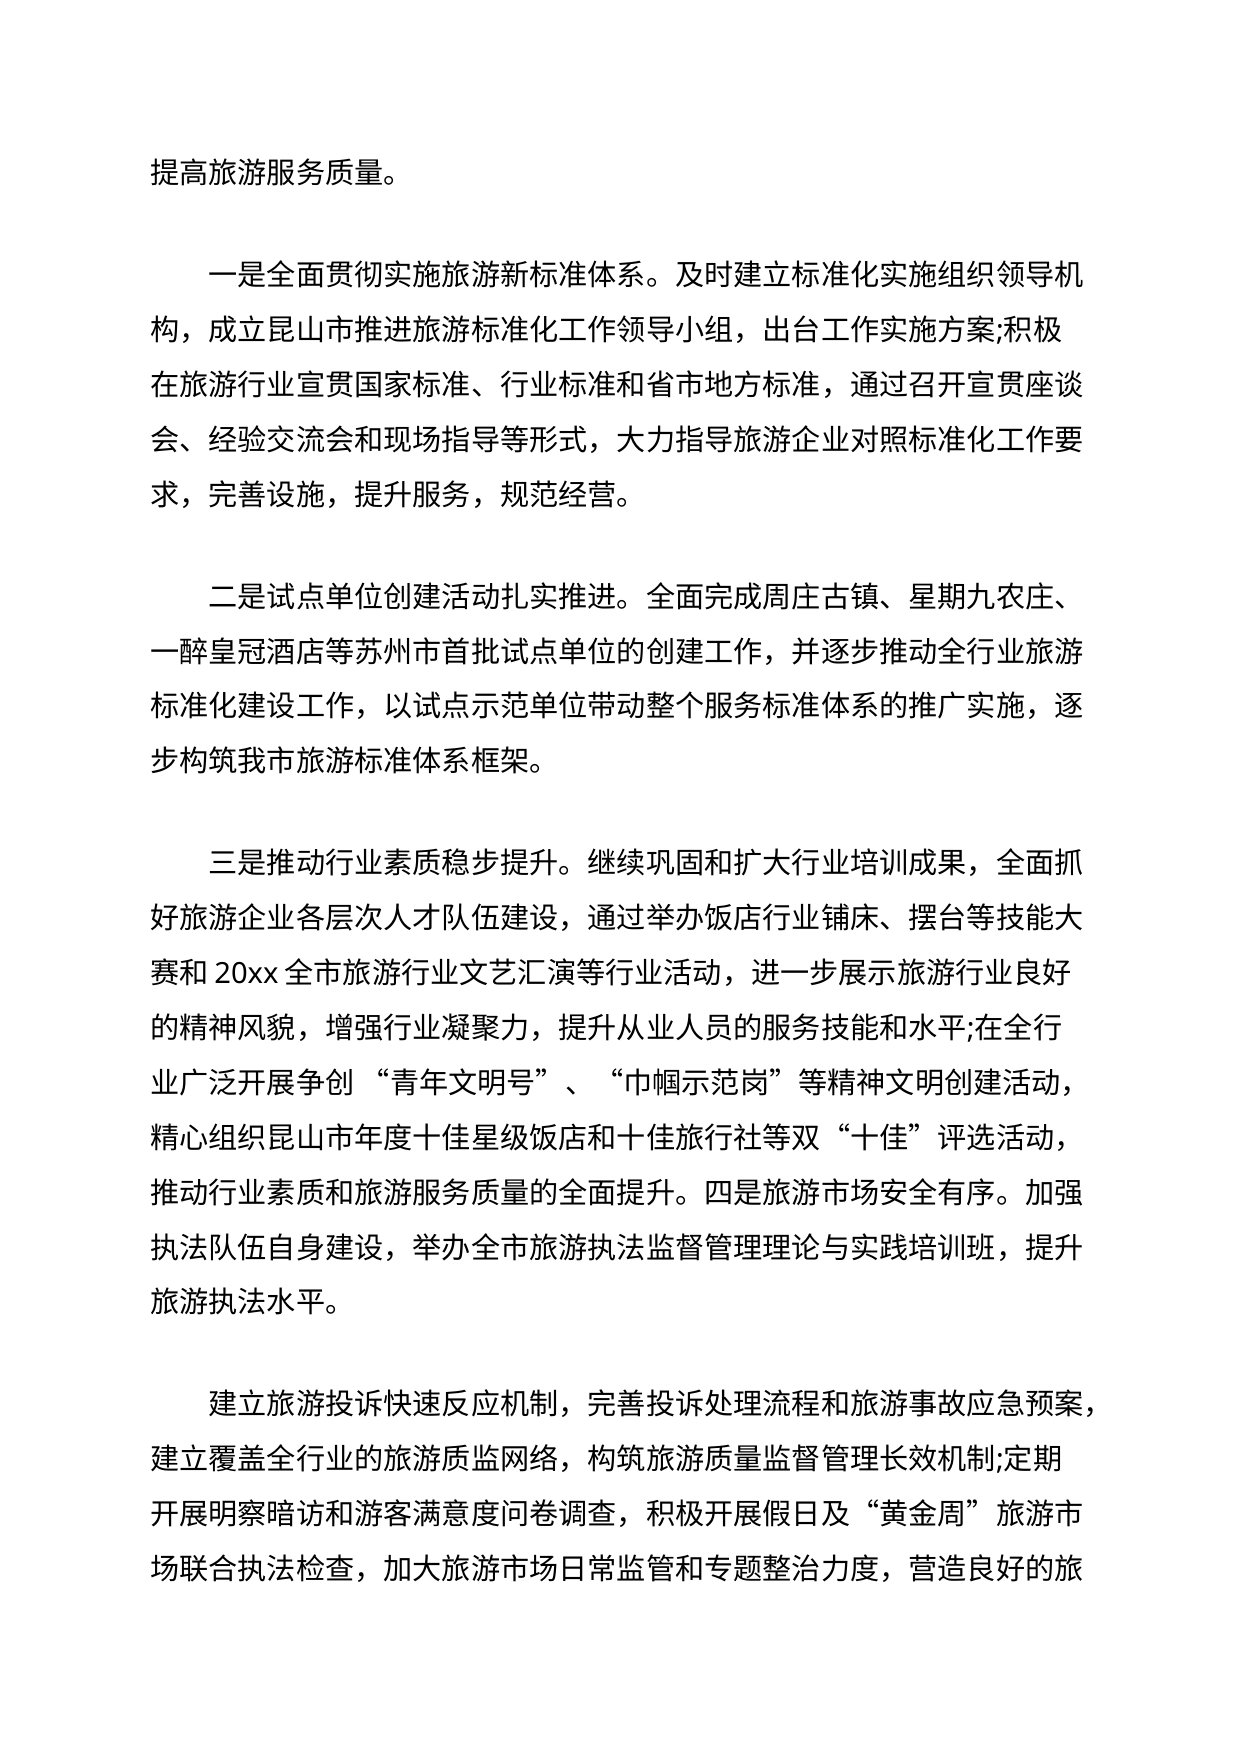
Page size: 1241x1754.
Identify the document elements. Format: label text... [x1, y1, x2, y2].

text 二是试点单位创建活动扎实推进。全面完成周庄古镇、星期九农庄、一醉皇冠酒店等苏州市首批试点单位的创建工作，并逐步推动全行业旅游标准化建设工作，以试点示范单位带动整个服务标准体系的推广实施，逐步构筑我市旅游标准体系框架。 [150, 573, 1090, 780]
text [150, 150, 1090, 192]
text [150, 1381, 1090, 1588]
text 三是推动行业素质稳步提升。继续巩固和扩大行业培训成果，全面抓好旅游企业各层次人才队伍建设，通过举办饭店行业铺床、摆台等技能大赛和20xx全市旅游行业文艺汇演等行业活动，进一步展示旅游行业良好的精神风貌，增强行业凝聚力，提升从业人员的服务技能和水平;在全行业广泛开展争创 “青年文明号”、“巾帼示范岗”等精神文明创建活动，精心组织昆山市年度十佳星级饭店和十佳旅行社等双“十佳”评选活动，推动行业素质和旅游服务质量的全面提升。四是旅游市场安全有序。加强执法队伍自身建设，举办全市旅游执法监督管理理论与实践培训班，提升旅游执法水平。 [150, 840, 1090, 1321]
text 一是全面贯彻实施旅游新标准体系。及时建立标准化实施组织领导机构，成立昆山市推进旅游标准化工作领导小组，出台工作实施方案;积极在旅游行业宣贯国家标准、行业标准和省市地方标准，通过召开宣贯座谈会、经验交流会和现场指导等形式，大力指导旅游企业对照标准化工作要求，完善设施，提升服务，规范经营。 [150, 252, 1090, 514]
